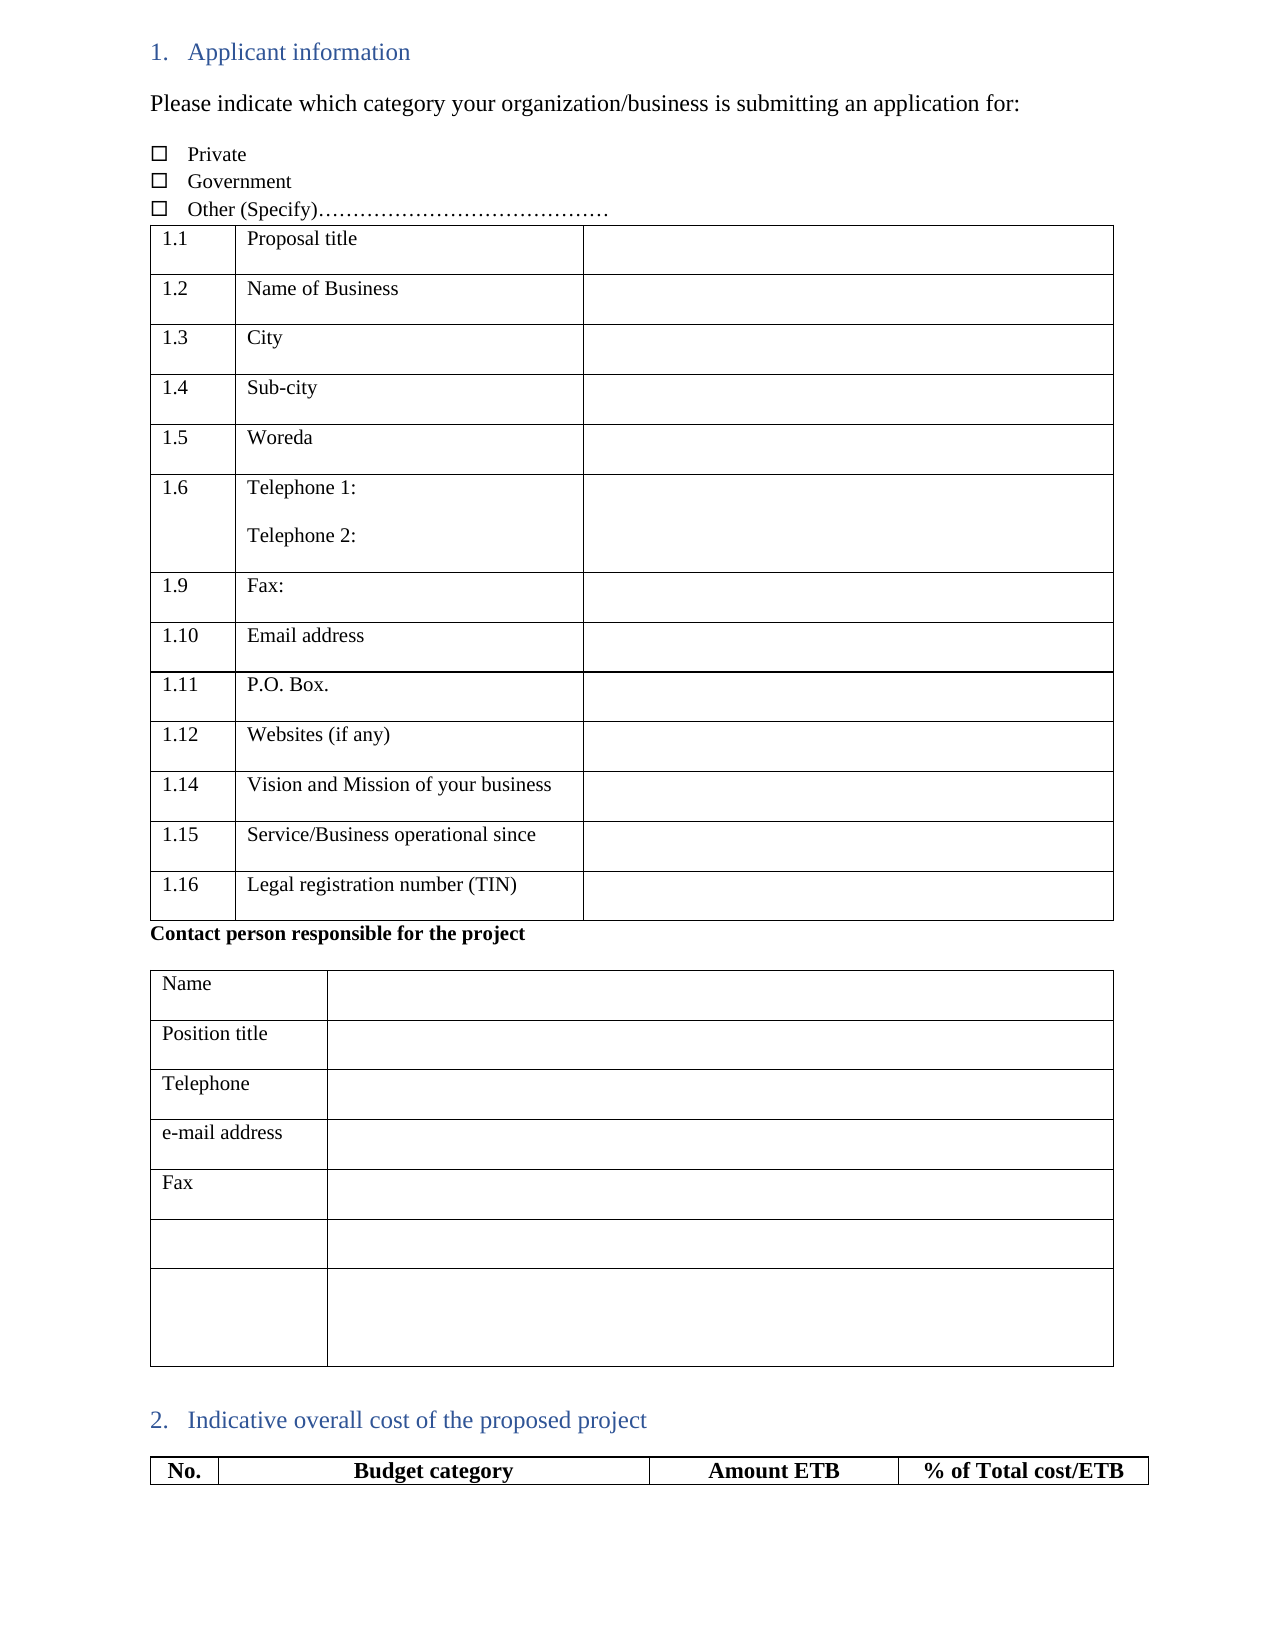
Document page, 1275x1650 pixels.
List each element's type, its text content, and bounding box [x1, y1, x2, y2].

table_cell City [236, 325, 583, 374]
table_header Amount ETB [650, 1458, 898, 1484]
table_header Budget category [219, 1458, 649, 1484]
table_cell [584, 772, 1113, 821]
table_cell [151, 1269, 327, 1366]
table_cell [328, 1120, 1113, 1169]
table_cell [328, 1170, 1113, 1219]
table_cell Vision and Mission of your business [236, 772, 583, 821]
table_header % of Total cost/ETB [899, 1458, 1148, 1484]
table_header Proposal title [236, 226, 583, 274]
table_header [328, 971, 1113, 1019]
table_cell [584, 822, 1113, 871]
list Indicative overall cost of the proposed project [150, 1405, 1191, 1433]
table_cell [584, 673, 1113, 721]
table_cell 1.11 [151, 673, 235, 721]
table_cell 1.9 [151, 573, 235, 622]
table_cell 1.12 [151, 722, 235, 771]
table_cell [584, 325, 1113, 374]
table_cell [151, 1220, 327, 1268]
table_cell 1.14 [151, 772, 235, 821]
table_cell 1.2 [151, 275, 235, 324]
table_cell Sub-city [236, 375, 583, 424]
table_cell [328, 1021, 1113, 1069]
table_header [584, 226, 1113, 274]
table_cell 1.16 [151, 872, 235, 920]
table_cell [584, 475, 1113, 572]
table_cell [584, 623, 1113, 671]
table_cell 1.10 [151, 623, 235, 671]
table_cell Position title [151, 1021, 327, 1069]
table_cell [584, 722, 1113, 771]
table_cell [328, 1070, 1113, 1119]
table_cell e-mail address [151, 1120, 327, 1169]
table_cell [584, 275, 1113, 324]
table_cell [328, 1220, 1113, 1268]
table_cell Websites (if any) [236, 722, 583, 771]
table_cell Name of Business [236, 275, 583, 324]
list Applicant information [150, 37, 1191, 66]
list Private [150, 142, 1191, 166]
table_header No. [151, 1458, 218, 1484]
table_header Name [151, 971, 327, 1019]
table_cell Fax [151, 1170, 327, 1219]
table_cell [584, 375, 1113, 424]
text Contact person responsible for the project [150, 921, 1191, 945]
table_cell [584, 573, 1113, 622]
table_cell 1.6 [151, 475, 235, 572]
table_cell [584, 425, 1113, 473]
table_header 1.1 [151, 226, 235, 274]
table_cell 1.5 [151, 425, 235, 473]
list Government [150, 169, 1191, 193]
table_cell 1.3 [151, 325, 235, 374]
table_cell Fax: [236, 573, 583, 622]
table_cell Legal registration number (TIN) [236, 872, 583, 920]
text Please indicate which category your organization/business is submitting an application for: [150, 89, 1191, 117]
table_cell 1.4 [151, 375, 235, 424]
table_cell Email address [236, 623, 583, 671]
list Other (Specify)…………………………………… [150, 197, 1191, 221]
table_cell P.O. Box. [236, 673, 583, 721]
table_cell [328, 1269, 1113, 1366]
table_cell 1.15 [151, 822, 235, 871]
table_cell Woreda [236, 425, 583, 473]
table_cell Telephone 1: Telephone 2: [236, 475, 583, 572]
table_cell [584, 872, 1113, 920]
table_cell Service/Business operational since [236, 822, 583, 871]
table_cell Telephone [151, 1070, 327, 1119]
